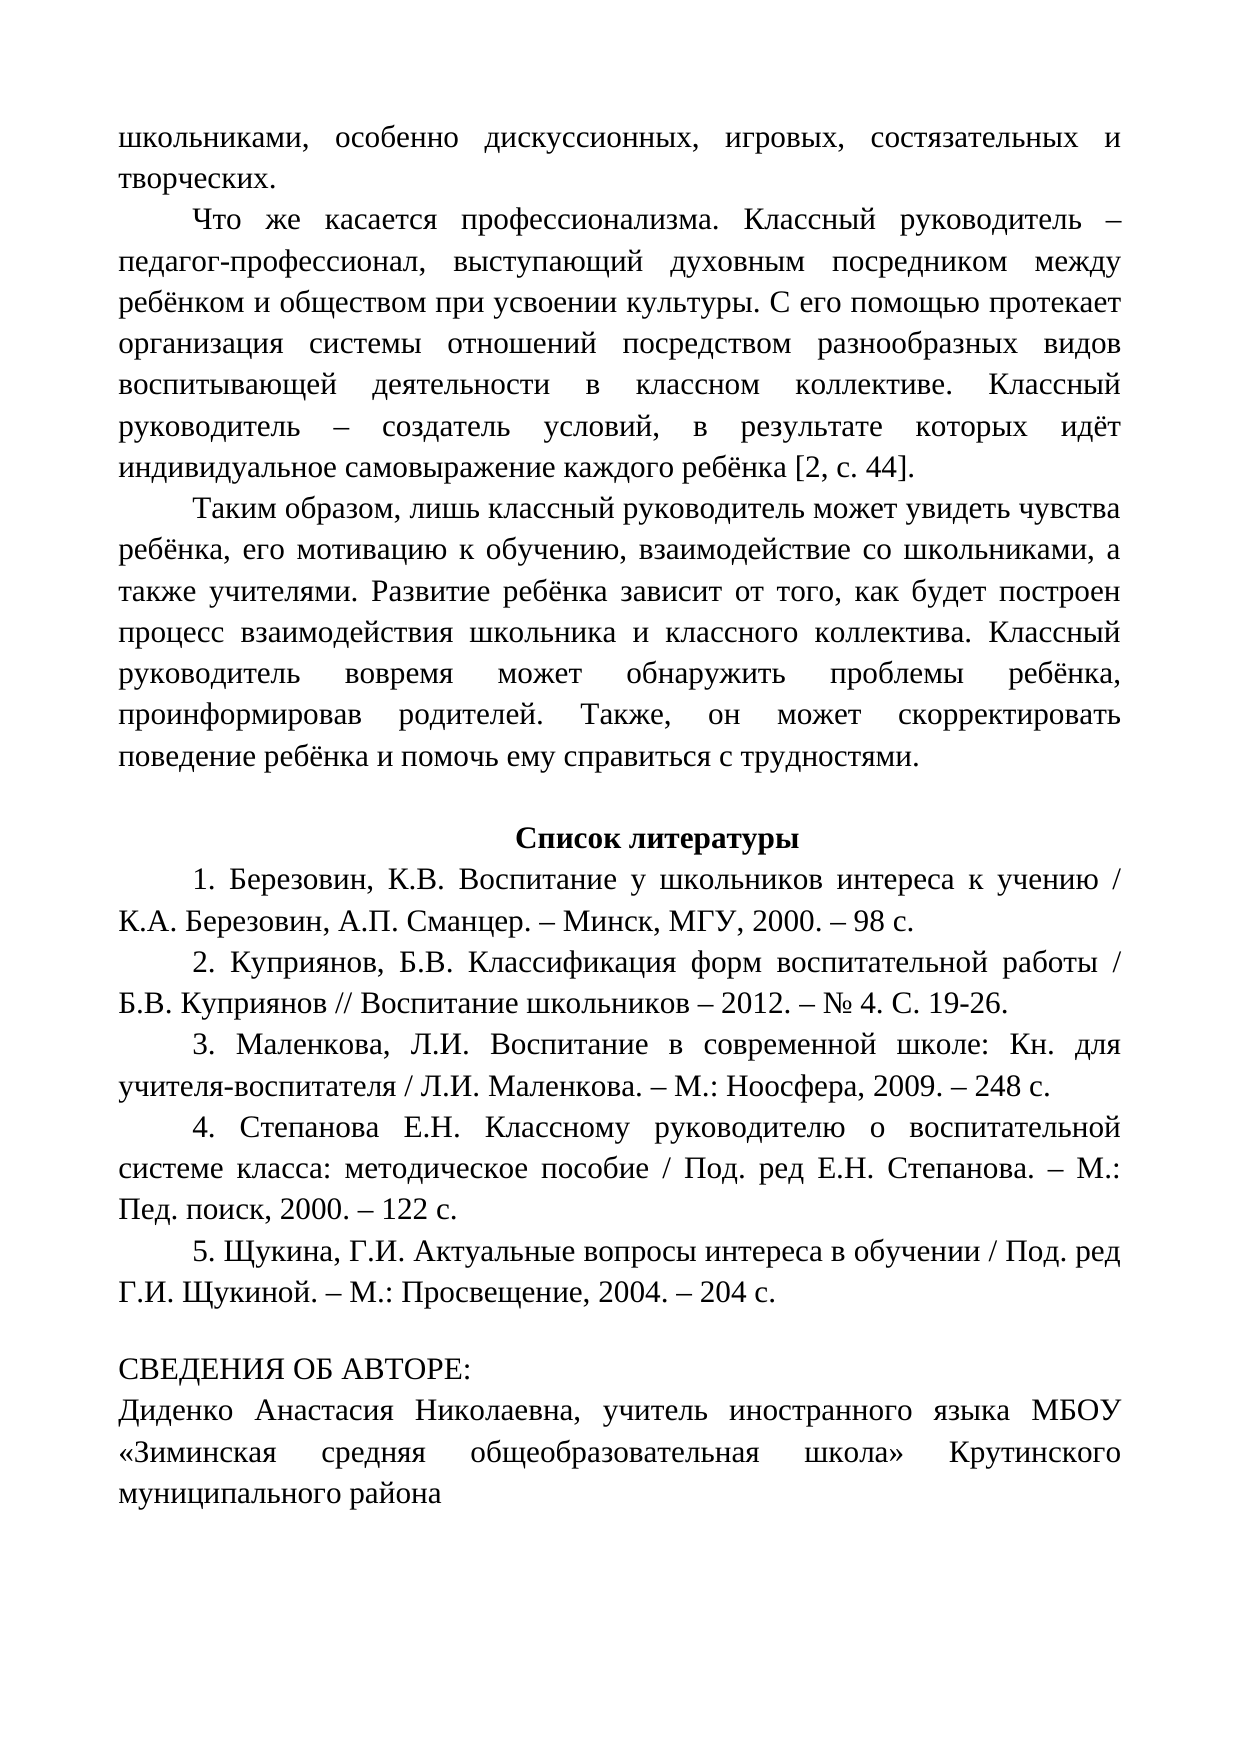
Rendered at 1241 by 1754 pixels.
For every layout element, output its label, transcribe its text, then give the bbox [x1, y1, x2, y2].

text Таким образом, лишь классный руководитель может увидеть чувства ребёнка, его мотивацию к обучению, взаимодействие со школьниками, а также учителями. Развитие ребёнка зависит от того, как будет построен процесс взаимодействия школьника и классного коллектива. Классный руководитель вовремя может обнаружить проблемы ребёнка, проинформировав родителей. Также, он может скорректировать поведение ребёнка и помочь ему справиться с трудностями. [118, 489, 1122, 773]
text 3. Маленкова, Л.И. Воспитание в современной школе: Кн. для учителя-воспитателя / Л.И. Маленкова. – М.: Ноосфера, 2009. – 248 с. [118, 1026, 1122, 1103]
text Что же касается профессионализма. Классный руководитель – педагог-профессионал, выступающий духовным посредником между ребёнком и обществом при усвоении культуры. С его помощью протекает организация системы отношений посредством разнообразных видов воспитывающей деятельности в классном коллективе. Классный руководитель – создатель условий, в результате которых идёт индивидуальное самовыражение каждого ребёнка [2, с. 44]. [118, 201, 1122, 484]
text Диденко Анастасия Николаевна, учитель иностранного языка МБОУ «Зиминская средняя общеобразовательная школа» Крутинского муниципального района [118, 1392, 1122, 1510]
text 2. Куприянов, Б.В. Классификация форм воспитательной работы / Б.В. Куприянов // Воспитание школьников – 2012. – № 4. С. 19-26. [118, 943, 1122, 1020]
text 1. Березовин, К.В. Воспитание у школьников интереса к учению / К.А. Березовин, А.П. Сманцер. – Минск, МГУ, 2000. – 98 с. [118, 861, 1122, 938]
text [118, 118, 1122, 195]
text 4. Степанова Е.Н. Классному руководителю о воспитательной системе класса: методическое пособие / Под. ред Е.Н. Степанова. – М.: Пед. поиск, 2000. – 122 с. [118, 1108, 1122, 1227]
text 5. Щукина, Г.И. Актуальные вопросы интереса в обучении / Под. ред Г.И. Щукиной. – М.: Просвещение, 2004. – 204 с. [118, 1232, 1122, 1309]
text Список литературы [118, 819, 1122, 855]
text СВЕДЕНИЯ ОБ АВТОРЕ: [118, 1350, 1122, 1386]
